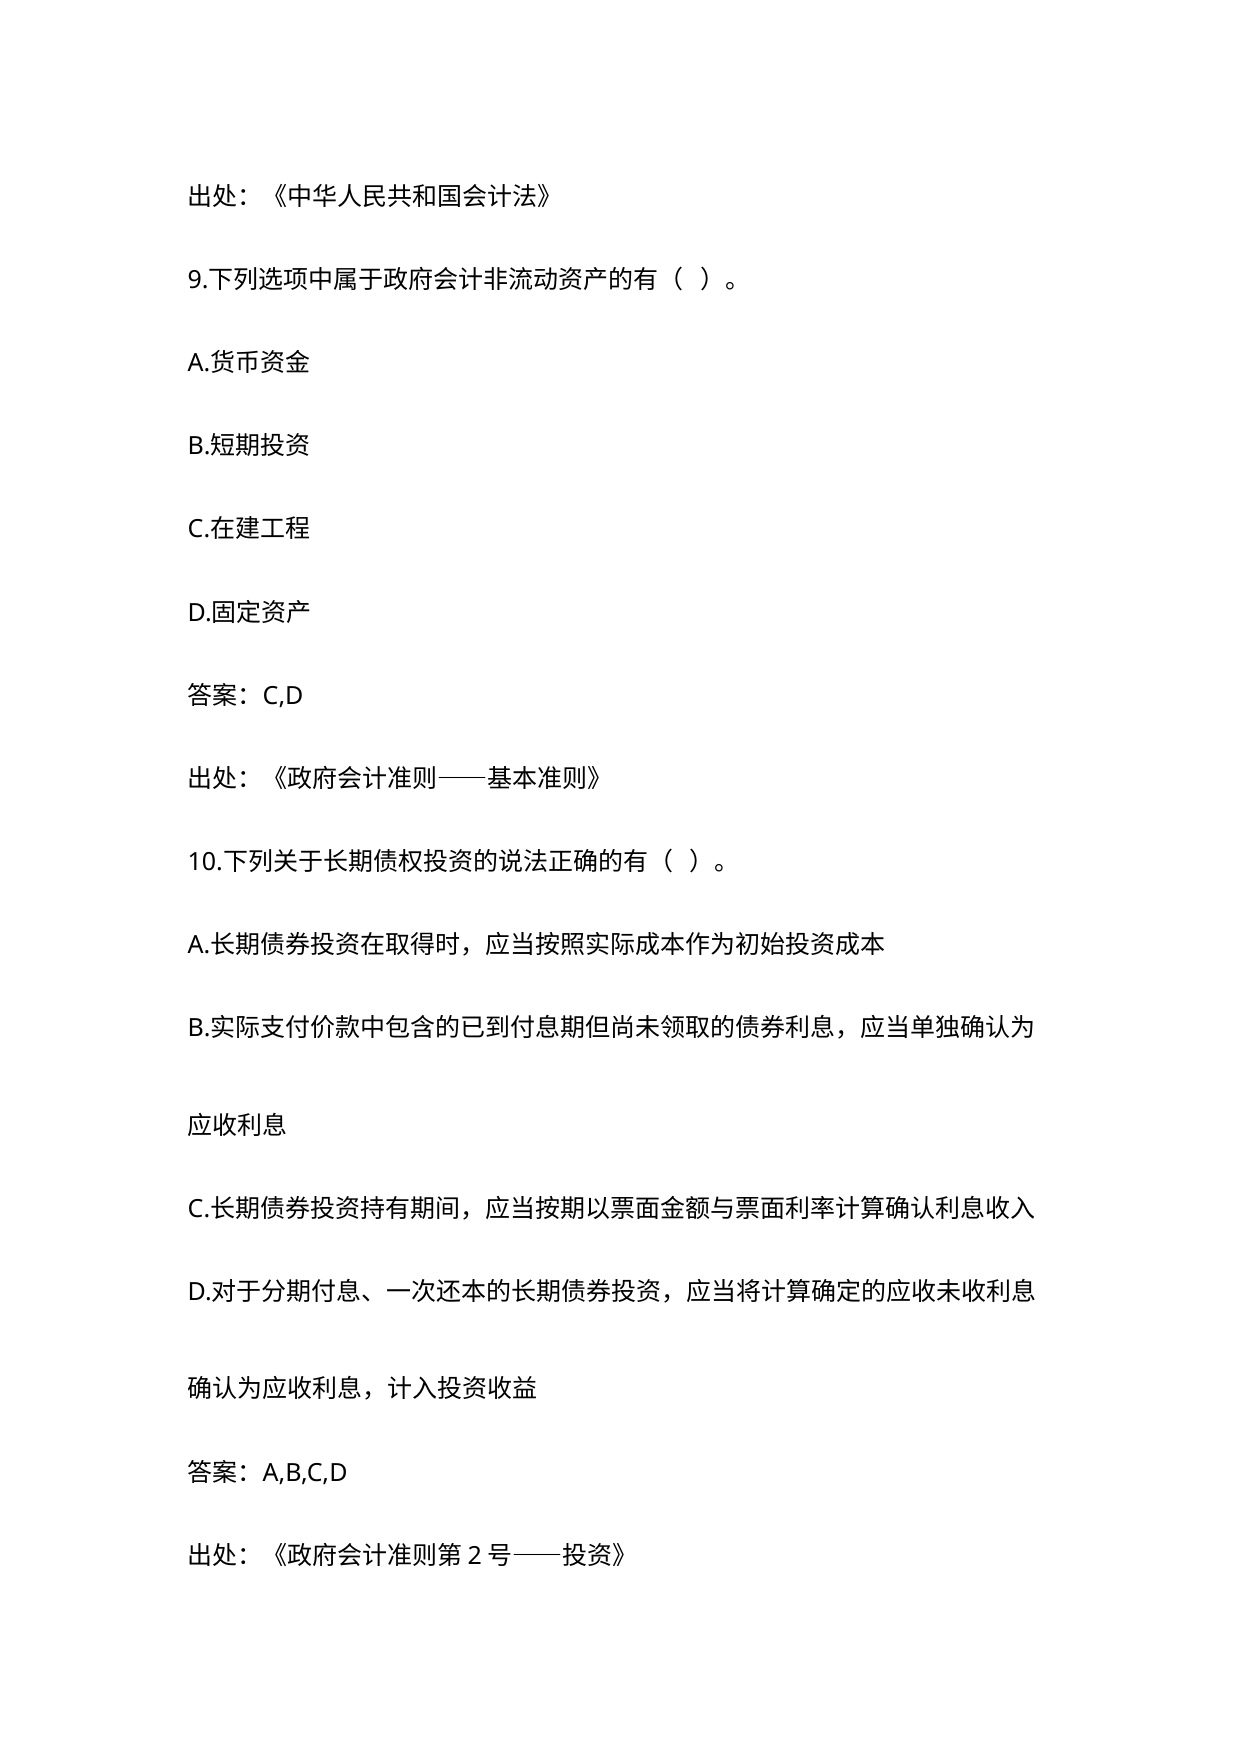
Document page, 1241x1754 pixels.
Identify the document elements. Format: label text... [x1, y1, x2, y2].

text A.长期债券投资在取得时，应当按照实际成本作为初始投资成本 [187, 910, 1053, 975]
text B.实际支付价款中包含的已到付息期但尚未领取的债券利息，应当单独确认为应收利息 [187, 993, 1053, 1156]
text C.长期债券投资持有期间，应当按期以票面金额与票面利率计算确认利息收入 [187, 1174, 1053, 1239]
text 出处：《政府会计准则——基本准则》 [187, 744, 1053, 809]
text 答案：A,B,C,D [187, 1438, 1053, 1503]
text 答案：C,D [187, 661, 1053, 726]
text 出处：《中华人民共和国会计法》 [187, 162, 1053, 227]
text D.对于分期付息、一次还本的长期债券投资，应当将计算确定的应收未收利息确认为应收利息，计入投资收益 [187, 1257, 1053, 1419]
text 9.下列选项中属于政府会计非流动资产的有（ ）。 [187, 245, 1053, 310]
text 出处：《政府会计准则第2号——投资》 [187, 1521, 1053, 1586]
text D.固定资产 [187, 578, 1053, 643]
text 10.下列关于长期债权投资的说法正确的有（ ）。 [187, 827, 1053, 892]
text B.短期投资 [187, 411, 1053, 476]
text C.在建工程 [187, 494, 1053, 559]
text A.货币资金 [187, 328, 1053, 393]
